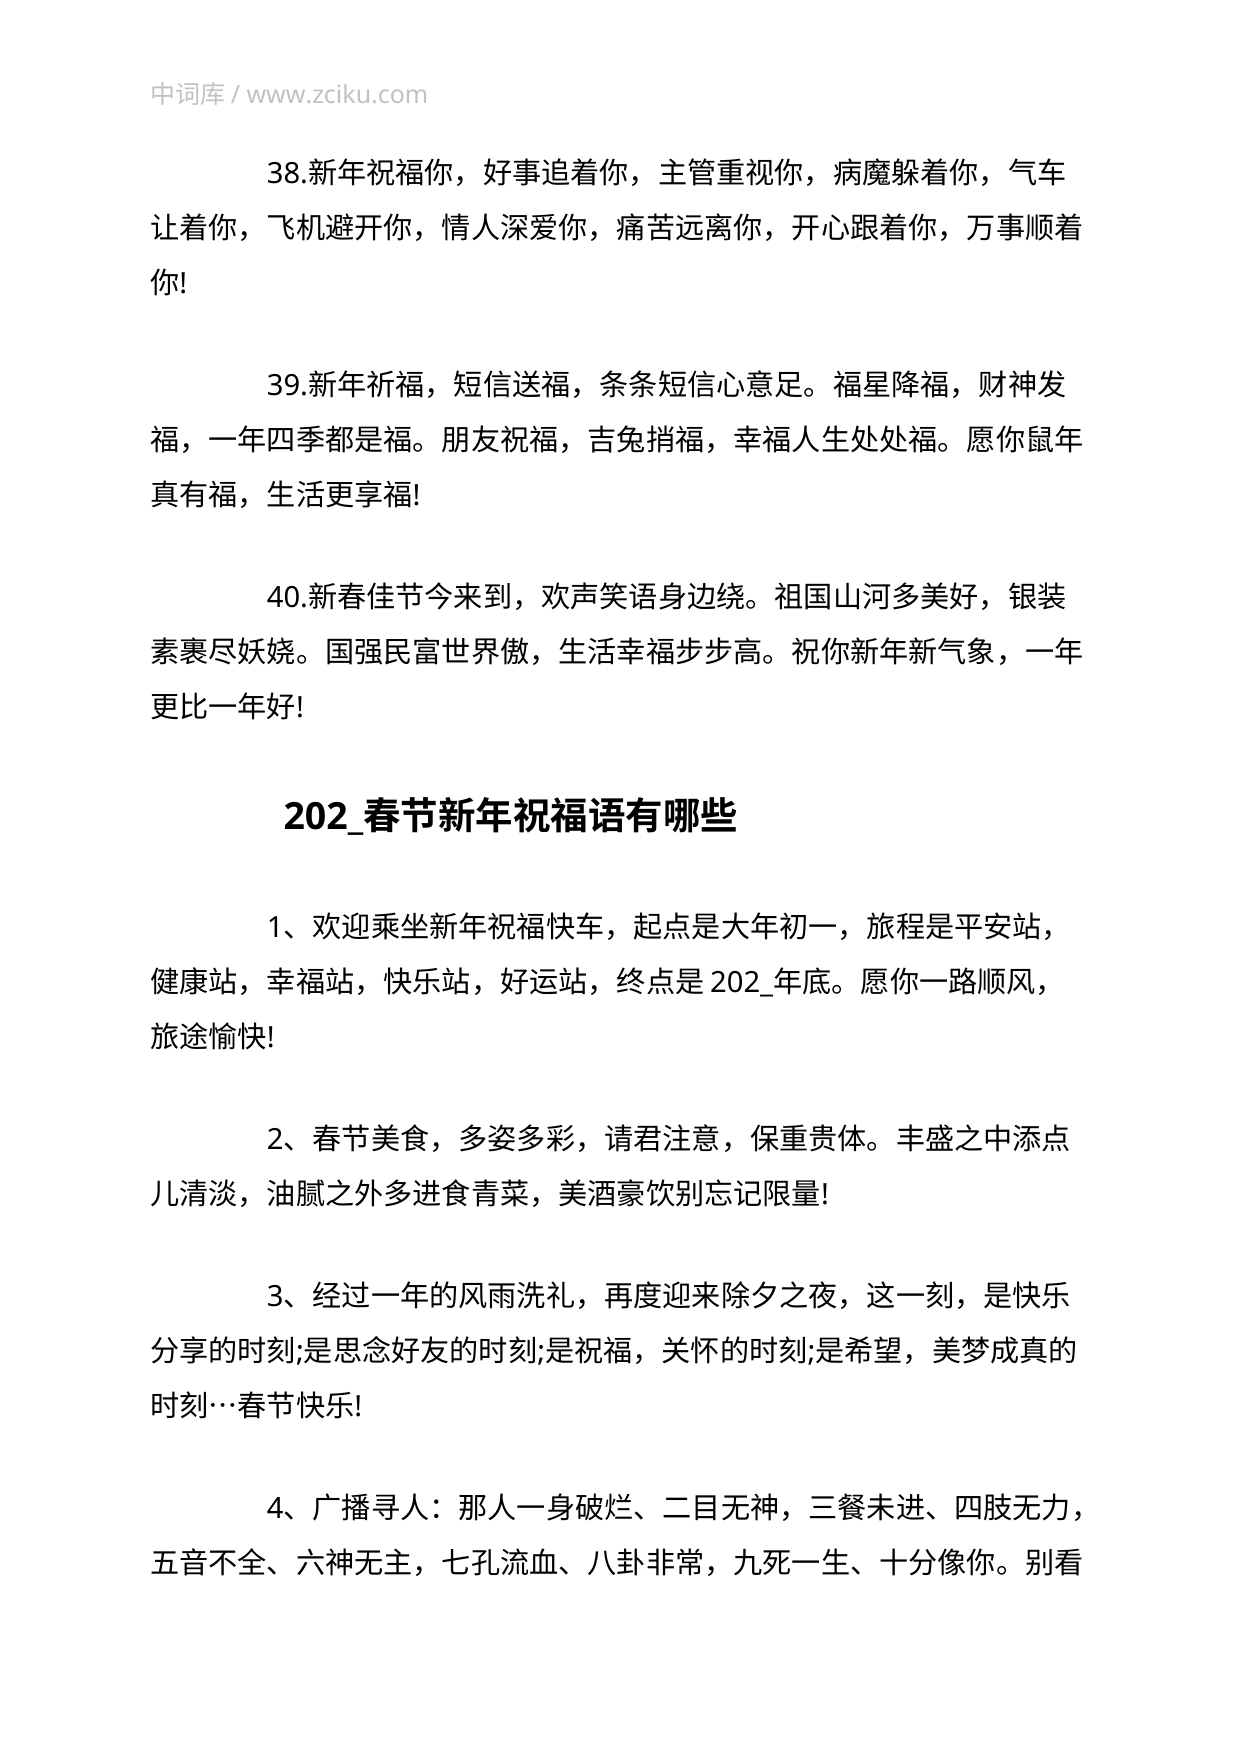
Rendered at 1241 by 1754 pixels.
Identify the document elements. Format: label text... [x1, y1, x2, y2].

text 3、经过一年的风雨洗礼，再度迎来除夕之夜，这一刻，是快乐分享的时刻;是思念好友的时刻;是祝福，关怀的时刻;是希望，美梦成真的时刻…春节快乐! [150, 1272, 1090, 1424]
text 1、欢迎乘坐新年祝福快车，起点是大年初一，旅程是平安站，健康站，幸福站，快乐站，好运站，终点是202_年底。愿你一路顺风，旅途愉快! [150, 903, 1090, 1056]
text 2、春节美食，多姿多彩，请君注意，保重贵体。丰盛之中添点儿清淡，油腻之外多进食青菜，美酒豪饮别忘记限量! [150, 1115, 1090, 1213]
text 40.新春佳节今来到，欢声笑语身边绕。祖国山河多美好，银装素裹尽妖娆。国强民富世界傲，生活幸福步步高。祝你新年新气象，一年更比一年好! [150, 574, 1090, 726]
text 202_春节新年祝福语有哪些 [150, 786, 1090, 840]
text 39.新年祈福，短信送福，条条短信心意足。福星降福，财神发福，一年四季都是福。朋友祝福，吉兔捎福，幸福人生处处福。愿你鼠年真有福，生活更享福! [150, 362, 1090, 514]
text 38.新年祝福你，好事追着你，主管重视你，病魔躲着你，气车让着你，飞机避开你，情人深爱你，痛苦远离你，开心跟着你，万事顺着你! [150, 150, 1090, 302]
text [150, 1484, 1090, 1581]
